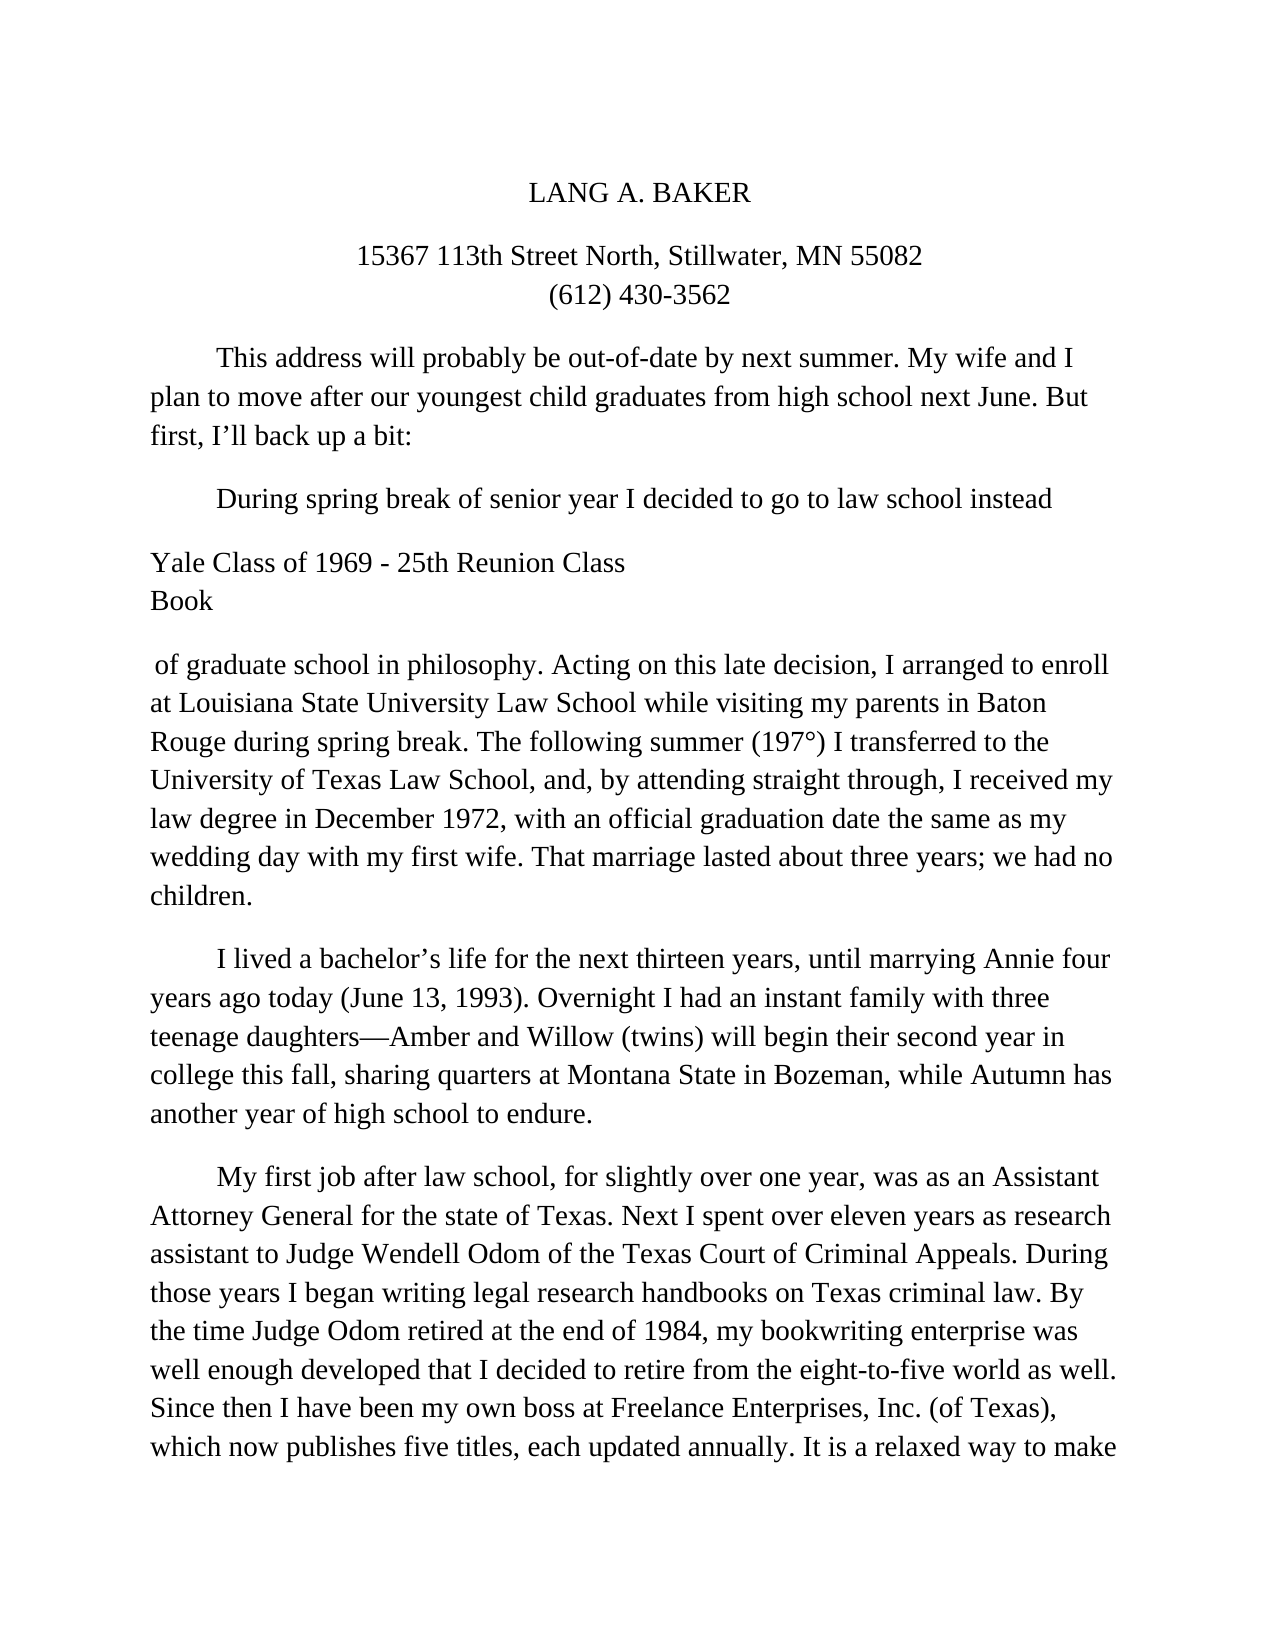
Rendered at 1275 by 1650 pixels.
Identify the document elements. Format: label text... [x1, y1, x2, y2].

text During spring break of senior year I decided to go to law school instead [150, 481, 1125, 515]
text I lived a bachelor’s life for the next thirteen years, until marrying Annie four years ago today (June 13, 1993). Overnight I had an instant family with three teenage daughters—Amber and Willow (twins) will begin their second year in college this fall, sharing quarters at Montana State in Bozeman, while Autumn has another year of high school to endure. [150, 942, 1125, 1129]
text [150, 1159, 1125, 1463]
text This address will probably be out-of-date by next summer. My wife and I plan to move after our youngest child graduates from high school next June. But first, I’ll back up a bit: [150, 341, 1125, 451]
text 15367 113th Street North, Stillwater, MN 55082 (612) 430-3562 [154, 238, 1125, 311]
text Yale Class of 1969 - 25th Reunion Class Book [150, 545, 1125, 617]
text of graduate school in philosophy. Acting on this late decision, I arranged to enroll at Louisiana State University Law School while visiting my parents in Baton Rouge during spring break. The following summer (197°) I transferred to the University of Texas Law School, and, by attending straight through, I received my law degree in December 1972, with an official graduation date the same as my wedding day with my first wife. That marriage lasted about three years; we had no children. [150, 647, 1125, 912]
subtitle LANG A. BAKER [154, 175, 1125, 208]
